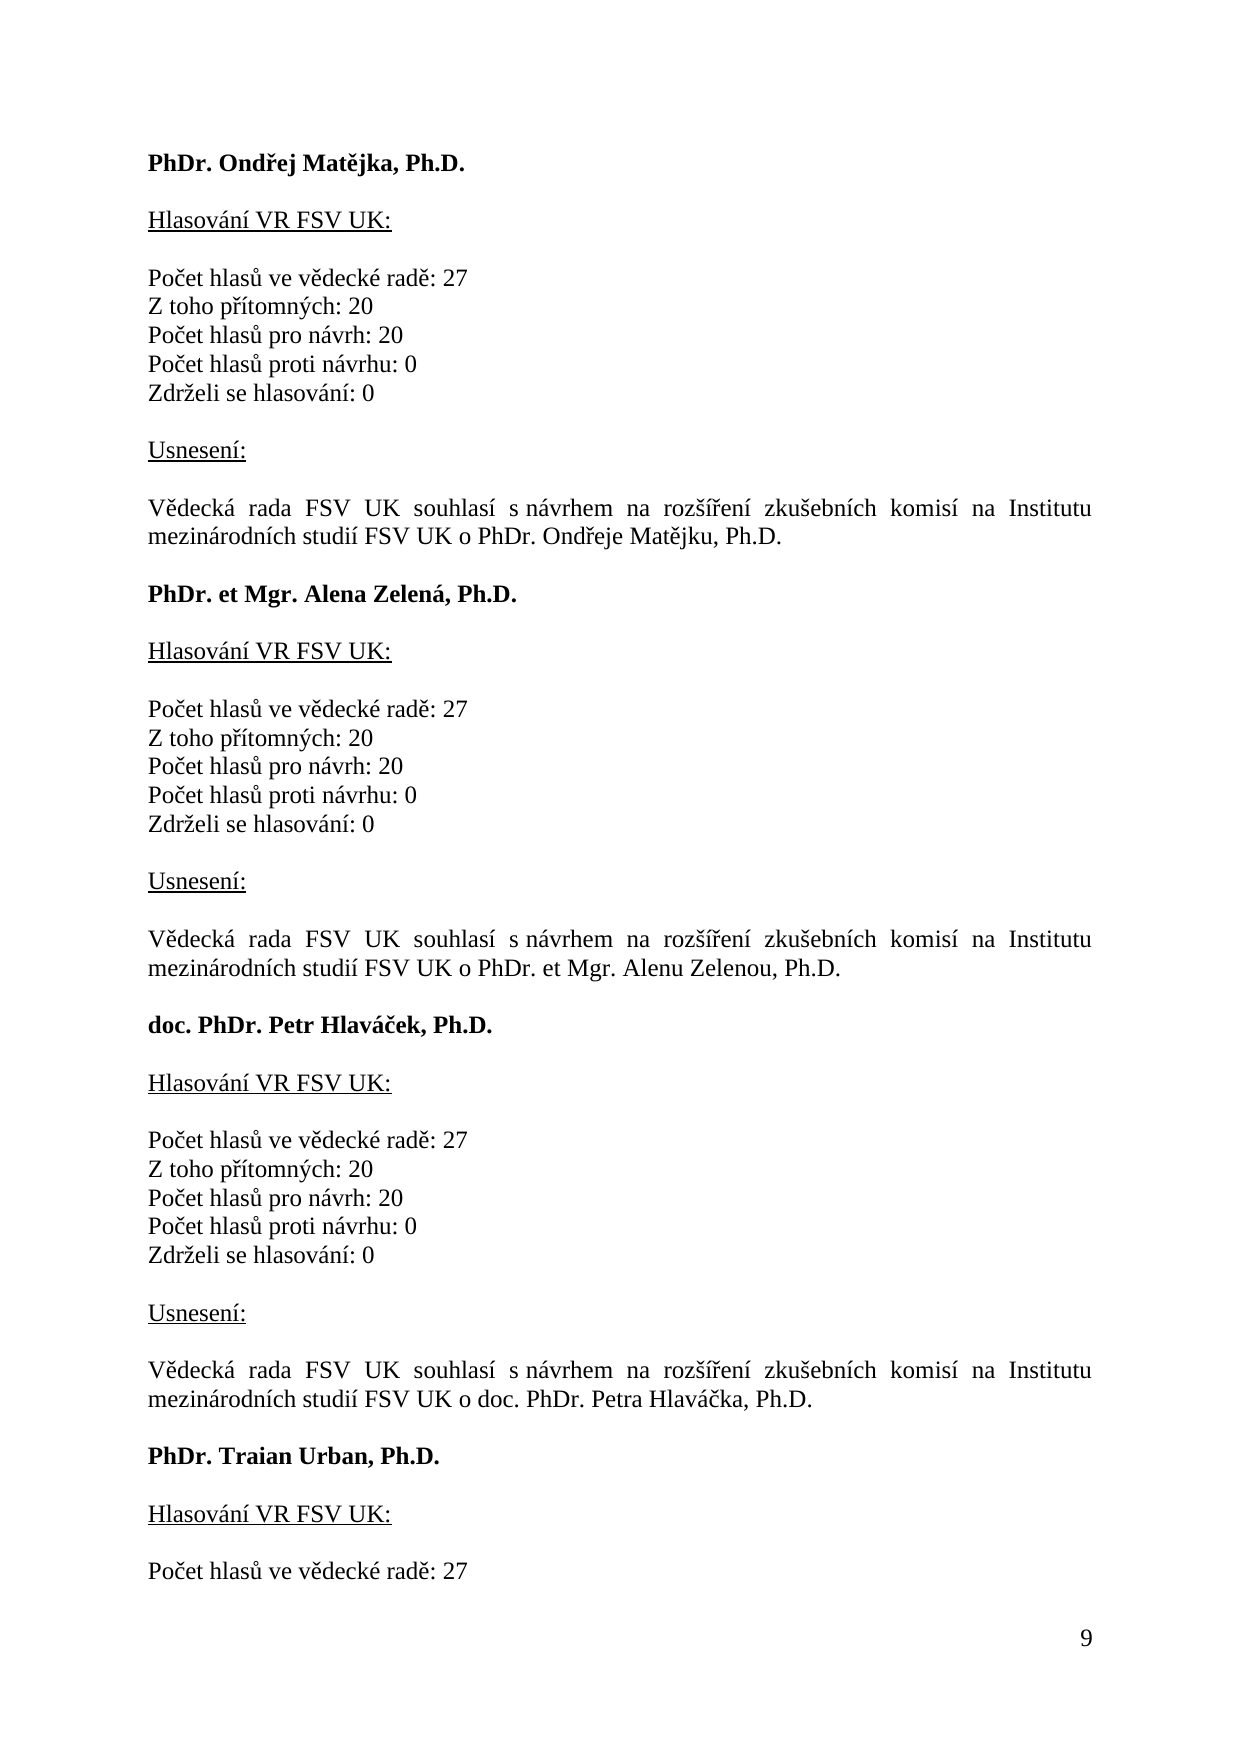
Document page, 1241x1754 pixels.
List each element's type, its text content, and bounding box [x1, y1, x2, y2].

text Počet hlasů proti návrhu: 0 [148, 349, 1093, 378]
text Zdrželi se hlasování: 0 [148, 378, 1093, 406]
text Hlasování VR FSV UK: [148, 1499, 1093, 1528]
text Počet hlasů ve vědecké radě: 27 [148, 1125, 1093, 1154]
text Vědecká rada FSV UK souhlasí s návrhem na rozšíření zkušebních komisí na Institutu mezinárodních studií FSV UK o PhDr. et Mgr. Alenu Zelenou, Ph.D. [148, 924, 1093, 981]
text doc. PhDr. Petr Hlaváček, Ph.D. [148, 1010, 1093, 1039]
text Hlasování VR FSV UK: [148, 205, 1093, 234]
text PhDr. Ondřej Matějka, Ph.D. [148, 148, 1093, 176]
text Počet hlasů pro návrh: 20 [148, 320, 1093, 349]
text Z toho přítomných: 20 [148, 291, 1093, 320]
text PhDr. Traian Urban, Ph.D. [148, 1441, 1093, 1470]
text Počet hlasů ve vědecké radě: 27 [148, 1556, 1093, 1585]
text Hlasování VR FSV UK: [148, 1068, 1093, 1096]
text Počet hlasů pro návrh: 20 [148, 751, 1093, 780]
text Vědecká rada FSV UK souhlasí s návrhem na rozšíření zkušebních komisí na Institutu mezinárodních studií FSV UK o doc. PhDr. Petra Hlaváčka, Ph.D. [148, 1355, 1093, 1413]
text Počet hlasů ve vědecké radě: 27 [148, 694, 1093, 723]
text Usnesení: [148, 866, 1093, 895]
text Počet hlasů ve vědecké radě: 27 [148, 263, 1093, 291]
text Zdrželi se hlasování: 0 [148, 809, 1093, 838]
text Zdrželi se hlasování: 0 [148, 1240, 1093, 1269]
text Z toho přítomných: 20 [148, 1154, 1093, 1183]
text Počet hlasů proti návrhu: 0 [148, 780, 1093, 809]
text PhDr. et Mgr. Alena Zelená, Ph.D. [148, 579, 1093, 608]
text Z toho přítomných: 20 [148, 723, 1093, 751]
text Hlasování VR FSV UK: [148, 636, 1093, 665]
text Počet hlasů proti návrhu: 0 [148, 1211, 1093, 1240]
text Počet hlasů pro návrh: 20 [148, 1183, 1093, 1211]
text Usnesení: [148, 1298, 1093, 1326]
text Usnesení: [148, 435, 1093, 464]
text Vědecká rada FSV UK souhlasí s návrhem na rozšíření zkušebních komisí na Institutu mezinárodních studií FSV UK o PhDr. Ondřeje Matějku, Ph.D. [148, 493, 1093, 550]
